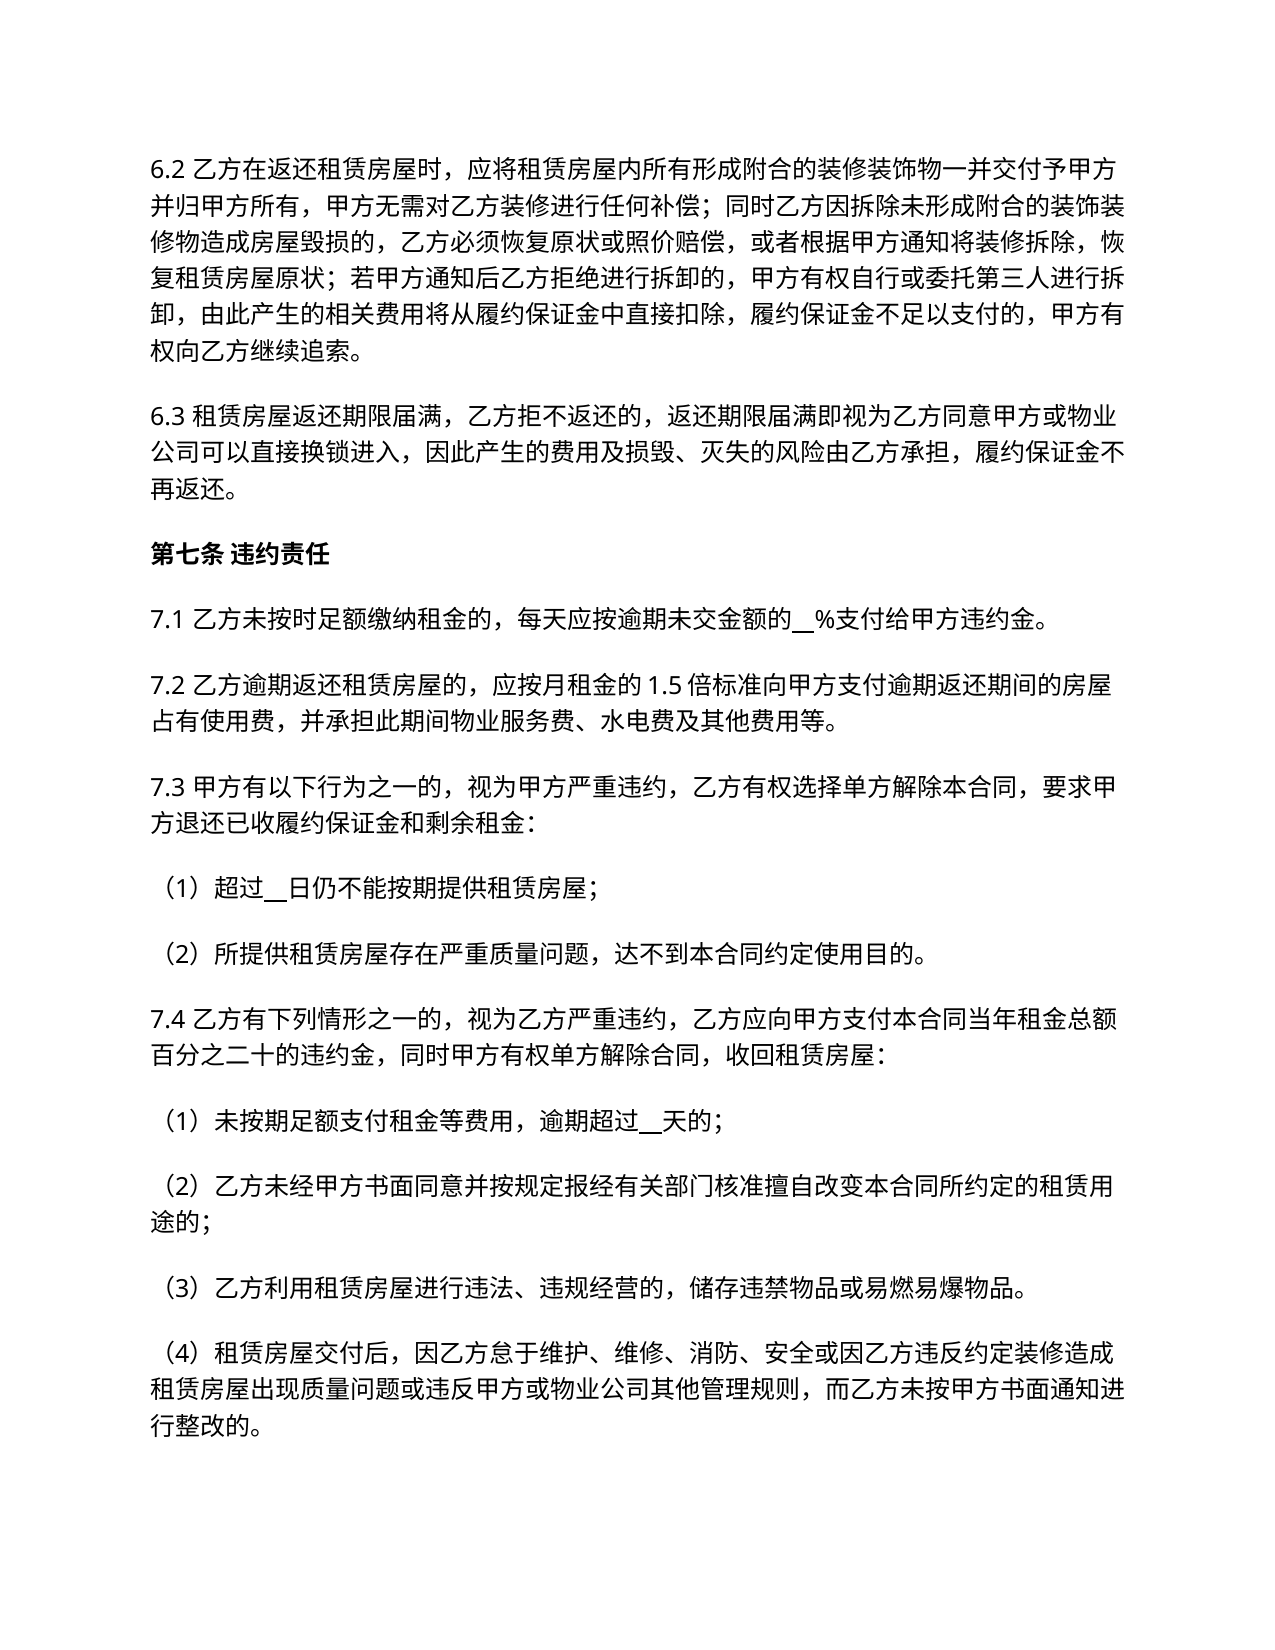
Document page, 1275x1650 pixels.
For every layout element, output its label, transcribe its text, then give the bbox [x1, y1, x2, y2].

text 6.2 乙方在返还租赁房屋时，应将租赁房屋内所有形成附合的装修装饰物一并交付予甲方并归甲方所有，甲方无需对乙方装修进行任何补偿；同时乙方因拆除未形成附合的装饰装修物造成房屋毁损的，乙方必须恢复原状或照价赔偿，或者根据甲方通知将装修拆除，恢复租赁房屋原状；若甲方通知后乙方拒绝进行拆卸的，甲方有权自行或委托第三人进行拆卸，由此产生的相关费用将从履约保证金中直接扣除，履约保证金不足以支付的，甲方有权向乙方继续追索。 [150, 150, 1125, 367]
text （2）所提供租赁房屋存在严重质量问题，达不到本合同约定使用目的。 [150, 934, 1125, 970]
text （1）未按期足额支付租金等费用，逾期超过 天的； [150, 1101, 1125, 1137]
text （1）超过 日仍不能按期提供租赁房屋； [150, 869, 1125, 905]
text （2）乙方未经甲方书面同意并按规定报经有关部门核准擅自改变本合同所约定的租赁用途的； [150, 1167, 1125, 1239]
text 7.1 乙方未按时足额缴纳租金的，每天应按逾期未交金额的 %支付给甲方违约金。 [150, 600, 1125, 636]
text （3）乙方利用租赁房屋进行违法、违规经营的，储存违禁物品或易燃易爆物品。 [150, 1268, 1125, 1304]
subtitle 第七条 违约责任 [150, 534, 1125, 571]
text 7.2 乙方逾期返还租赁房屋的，应按月租金的1.5倍标准向甲方支付逾期返还期间的房屋占有使用费，并承担此期间物业服务费、水电费及其他费用等。 [150, 665, 1125, 738]
text 7.3 甲方有以下行为之一的，视为甲方严重违约，乙方有权选择单方解除本合同，要求甲方退还已收履约保证金和剩余租金： [150, 767, 1125, 839]
text （4）租赁房屋交付后，因乙方怠于维护、维修、消防、安全或因乙方违反约定装修造成租赁房屋出现质量问题或违反甲方或物业公司其他管理规则，而乙方未按甲方书面通知进行整改的。 [150, 1334, 1125, 1442]
text 6.3 租赁房屋返还期限届满，乙方拒不返还的，返还期限届满即视为乙方同意甲方或物业公司可以直接换锁进入，因此产生的费用及损毁、灭失的风险由乙方承担，履约保证金不再返还。 [150, 397, 1125, 505]
text 7.4 乙方有下列情形之一的，视为乙方严重违约，乙方应向甲方支付本合同当年租金总额百分之二十的违约金，同时甲方有权单方解除合同，收回租赁房屋： [150, 999, 1125, 1072]
